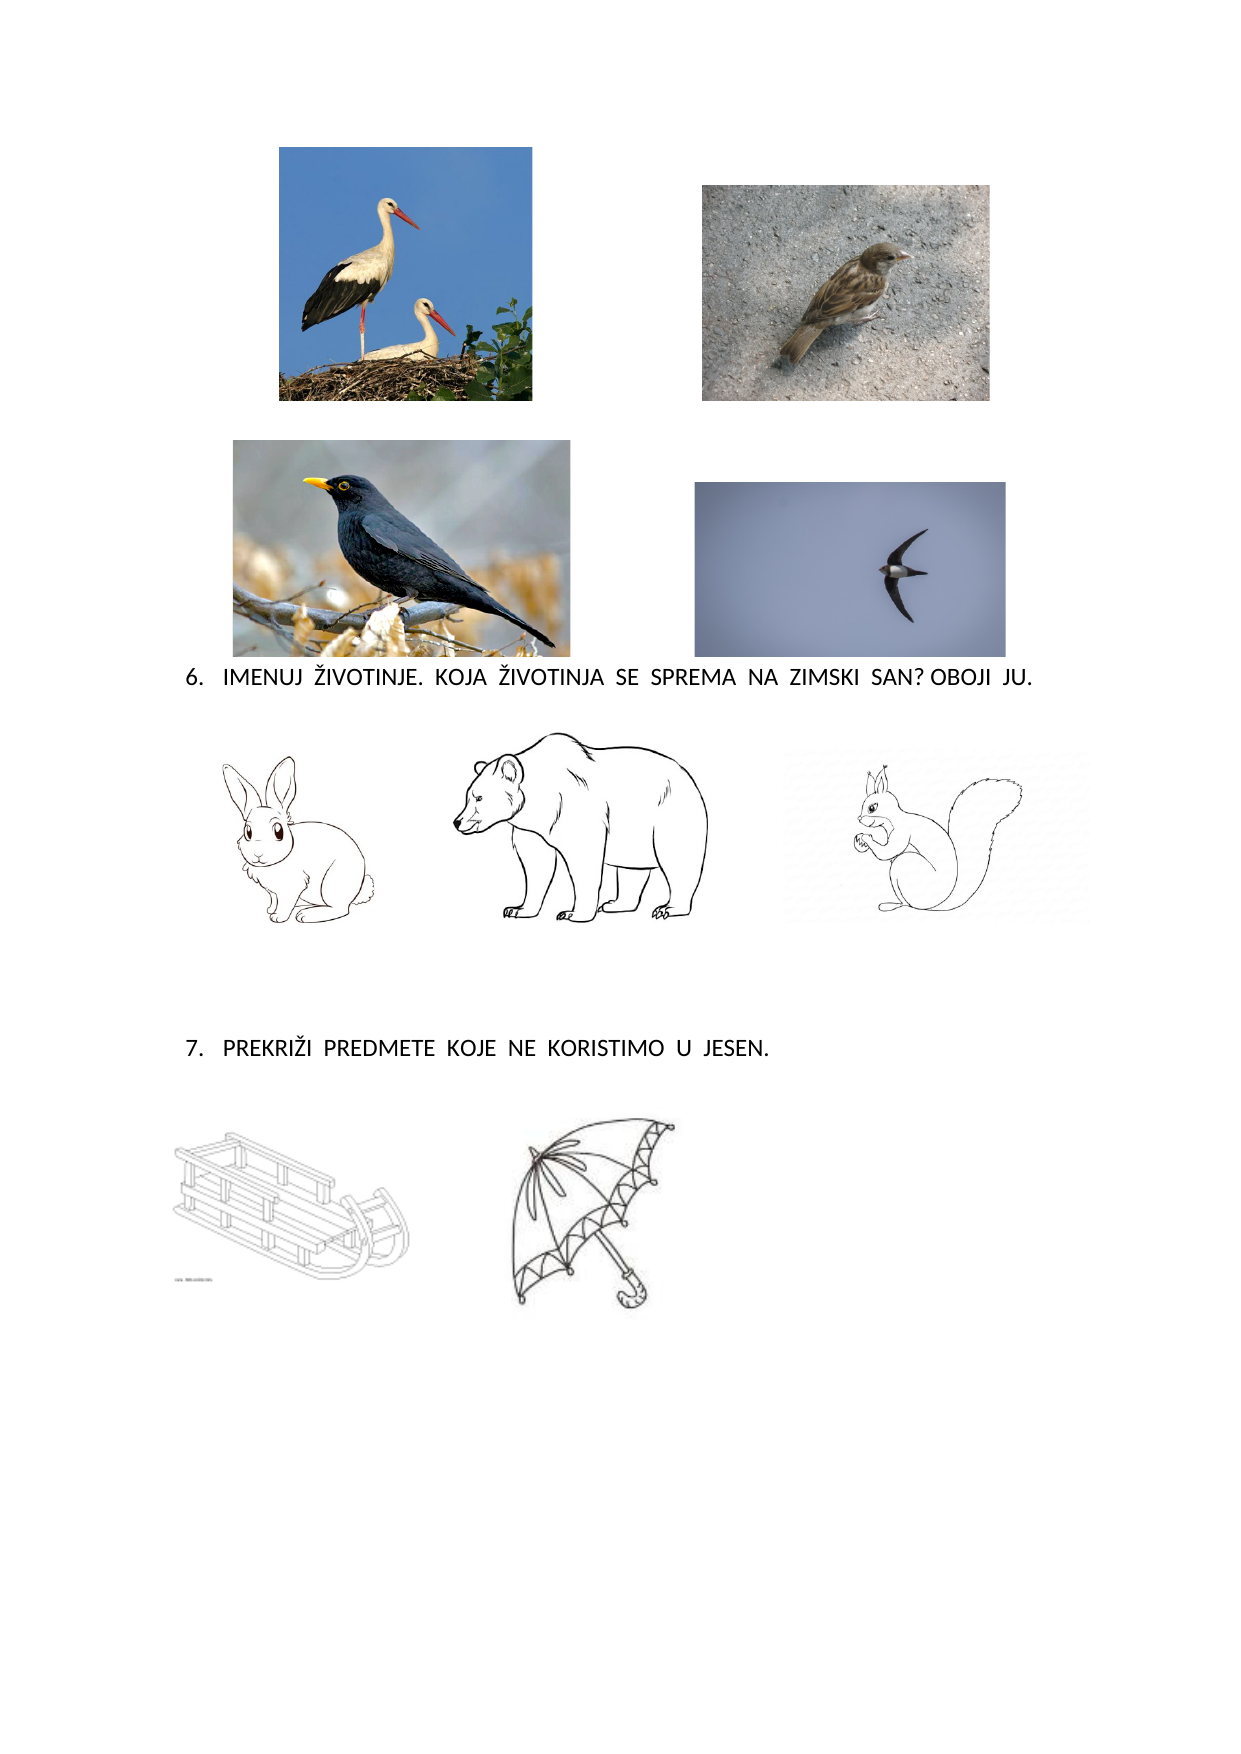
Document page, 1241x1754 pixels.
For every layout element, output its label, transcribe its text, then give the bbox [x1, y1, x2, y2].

picture [694, 482, 1006, 657]
picture [232, 440, 571, 657]
picture [499, 1107, 683, 1326]
picture [279, 147, 533, 401]
picture [419, 731, 772, 923]
picture [702, 185, 990, 401]
picture [222, 756, 375, 923]
list PREKRIŽI PREDMETE KOJE NE KORISTIMO U JESEN. [185, 1032, 1093, 1063]
picture [156, 1114, 425, 1299]
picture [782, 749, 1091, 923]
list IMENUJ ŽIVOTINJE. KOJA ŽIVOTINJA SE SPREMA NA ZIMSKI SAN? OBOJI JU. [185, 661, 1093, 692]
